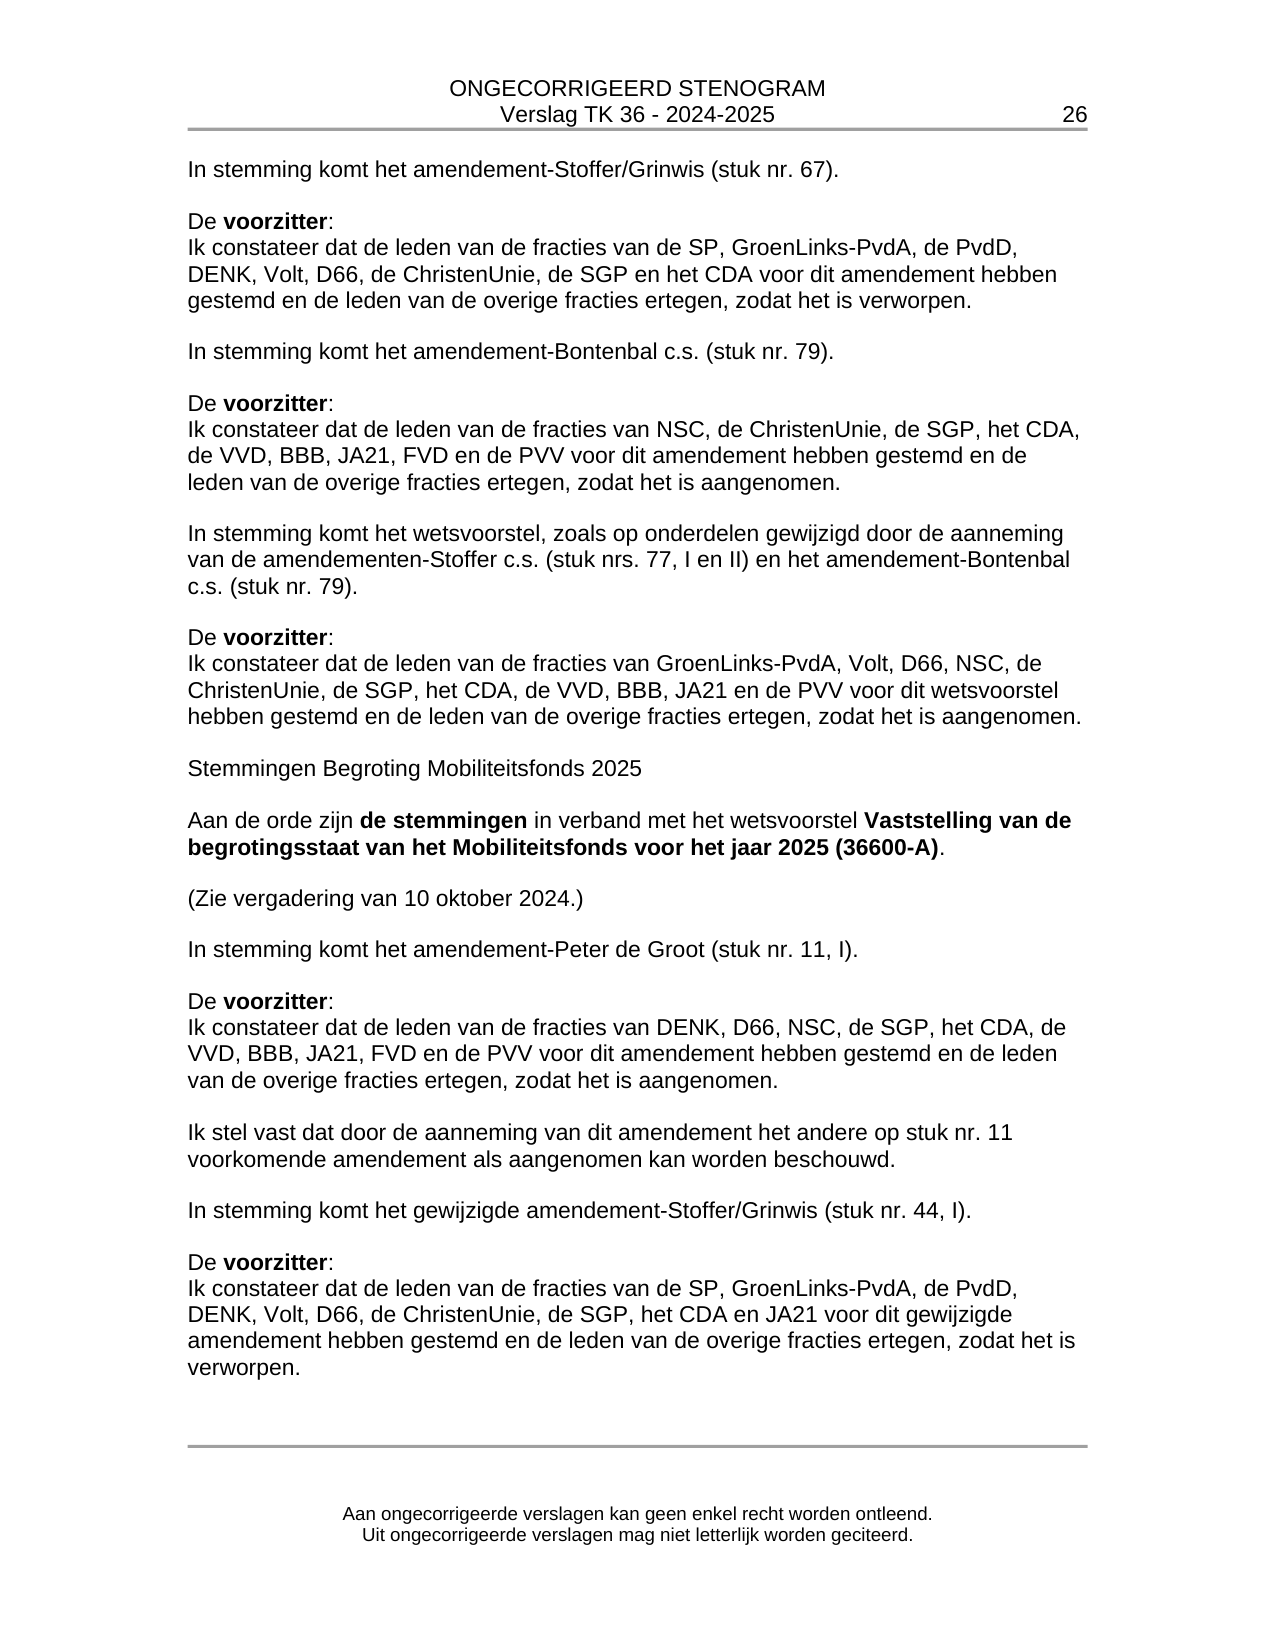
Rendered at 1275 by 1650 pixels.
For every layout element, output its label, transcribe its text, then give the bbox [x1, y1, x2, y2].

text In stemming komt het wetsvoorstel, zoals op onderdelen gewijzigd door de aanneming van de amendementen-Stoffer c.s. (stuk nrs. 77, I en II) en het amendement-Bontenbal c.s. (stuk nr. 79). [187, 520, 1087, 599]
text In stemming komt het amendement-Stoffer/Grinwis (stuk nr. 67). [187, 156, 1087, 183]
text Stemmingen Begroting Mobiliteitsfonds 2025 Aan de orde zijn de stemmingen in verband met het wetsvoorstel Vaststelling van de begrotingsstaat van het Mobiliteitsfonds voor het jaar 2025 (36600-A). [187, 754, 1087, 860]
text De voorzitter: Ik constateer dat de leden van de fracties van NSC, de ChristenUnie, de SGP, het CDA, de VVD, BBB, JA21, FVD en de PVV voor dit amendement hebben gestemd en de leden van de overige fracties ertegen, zodat het is aangenomen. [187, 389, 1087, 495]
text (Zie vergadering van 10 oktober 2024.) [187, 885, 1087, 911]
text De voorzitter: Ik constateer dat de leden van de fracties van GroenLinks-PvdA, Volt, D66, NSC, de ChristenUnie, de SGP, het CDA, de VVD, BBB, JA21 en de PVV voor dit wetsvoorstel hebben gestemd en de leden van de overige fracties ertegen, zodat het is aangenomen. [187, 624, 1087, 729]
text De voorzitter: Ik constateer dat de leden van de fracties van DENK, D66, NSC, de SGP, het CDA, de VVD, BBB, JA21, FVD en de PVV voor dit amendement hebben gestemd en de leden van de overige fracties ertegen, zodat het is aangenomen. Ik stel vast dat door de aanneming van dit amendement het andere op stuk nr. 11 voorkomende amendement als aangenomen kan worden beschouwd. [187, 988, 1087, 1172]
text In stemming komt het gewijzigde amendement-Stoffer/Grinwis (stuk nr. 44, I). [187, 1197, 1087, 1223]
text In stemming komt het amendement-Peter de Groot (stuk nr. 11, I). [187, 936, 1087, 963]
text De voorzitter: Ik constateer dat de leden van de fracties van de SP, GroenLinks-PvdA, de PvdD, DENK, Volt, D66, de ChristenUnie, de SGP en het CDA voor dit amendement hebben gestemd en de leden van de overige fracties ertegen, zodat het is verworpen. [187, 208, 1087, 313]
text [187, 1248, 1087, 1407]
text In stemming komt het amendement-Bontenbal c.s. (stuk nr. 79). [187, 338, 1087, 364]
